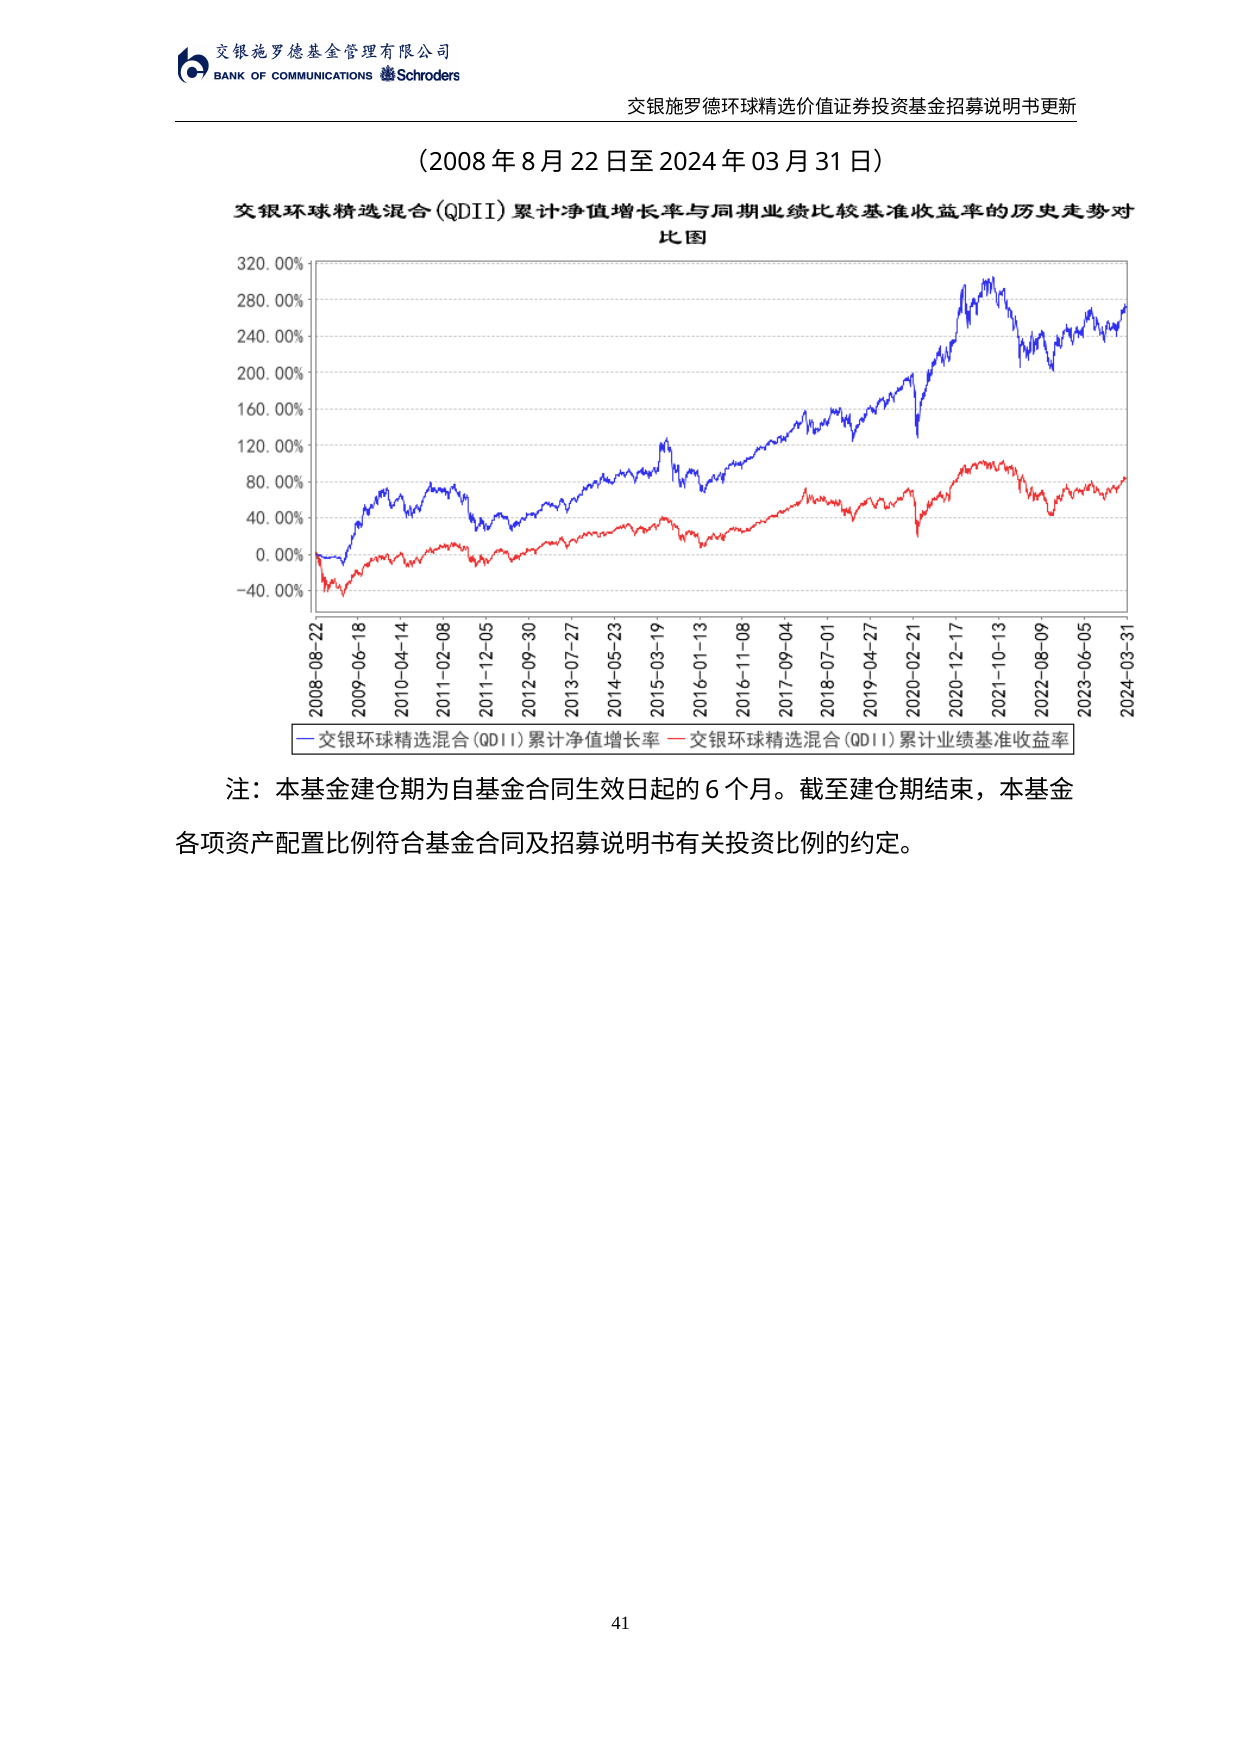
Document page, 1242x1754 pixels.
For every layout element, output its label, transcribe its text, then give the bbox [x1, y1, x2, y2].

text （2008年8月22日至2024年03月31日） [175, 142, 1077, 178]
picture [178, 43, 460, 83]
text 注：本基金建仓期为自基金合同生效日起的6个月。截至建仓期结束，本基金各项资产配置比例符合基金合同及招募说明书有关投资比例的约定。 [175, 769, 1077, 860]
picture [225, 196, 1140, 756]
